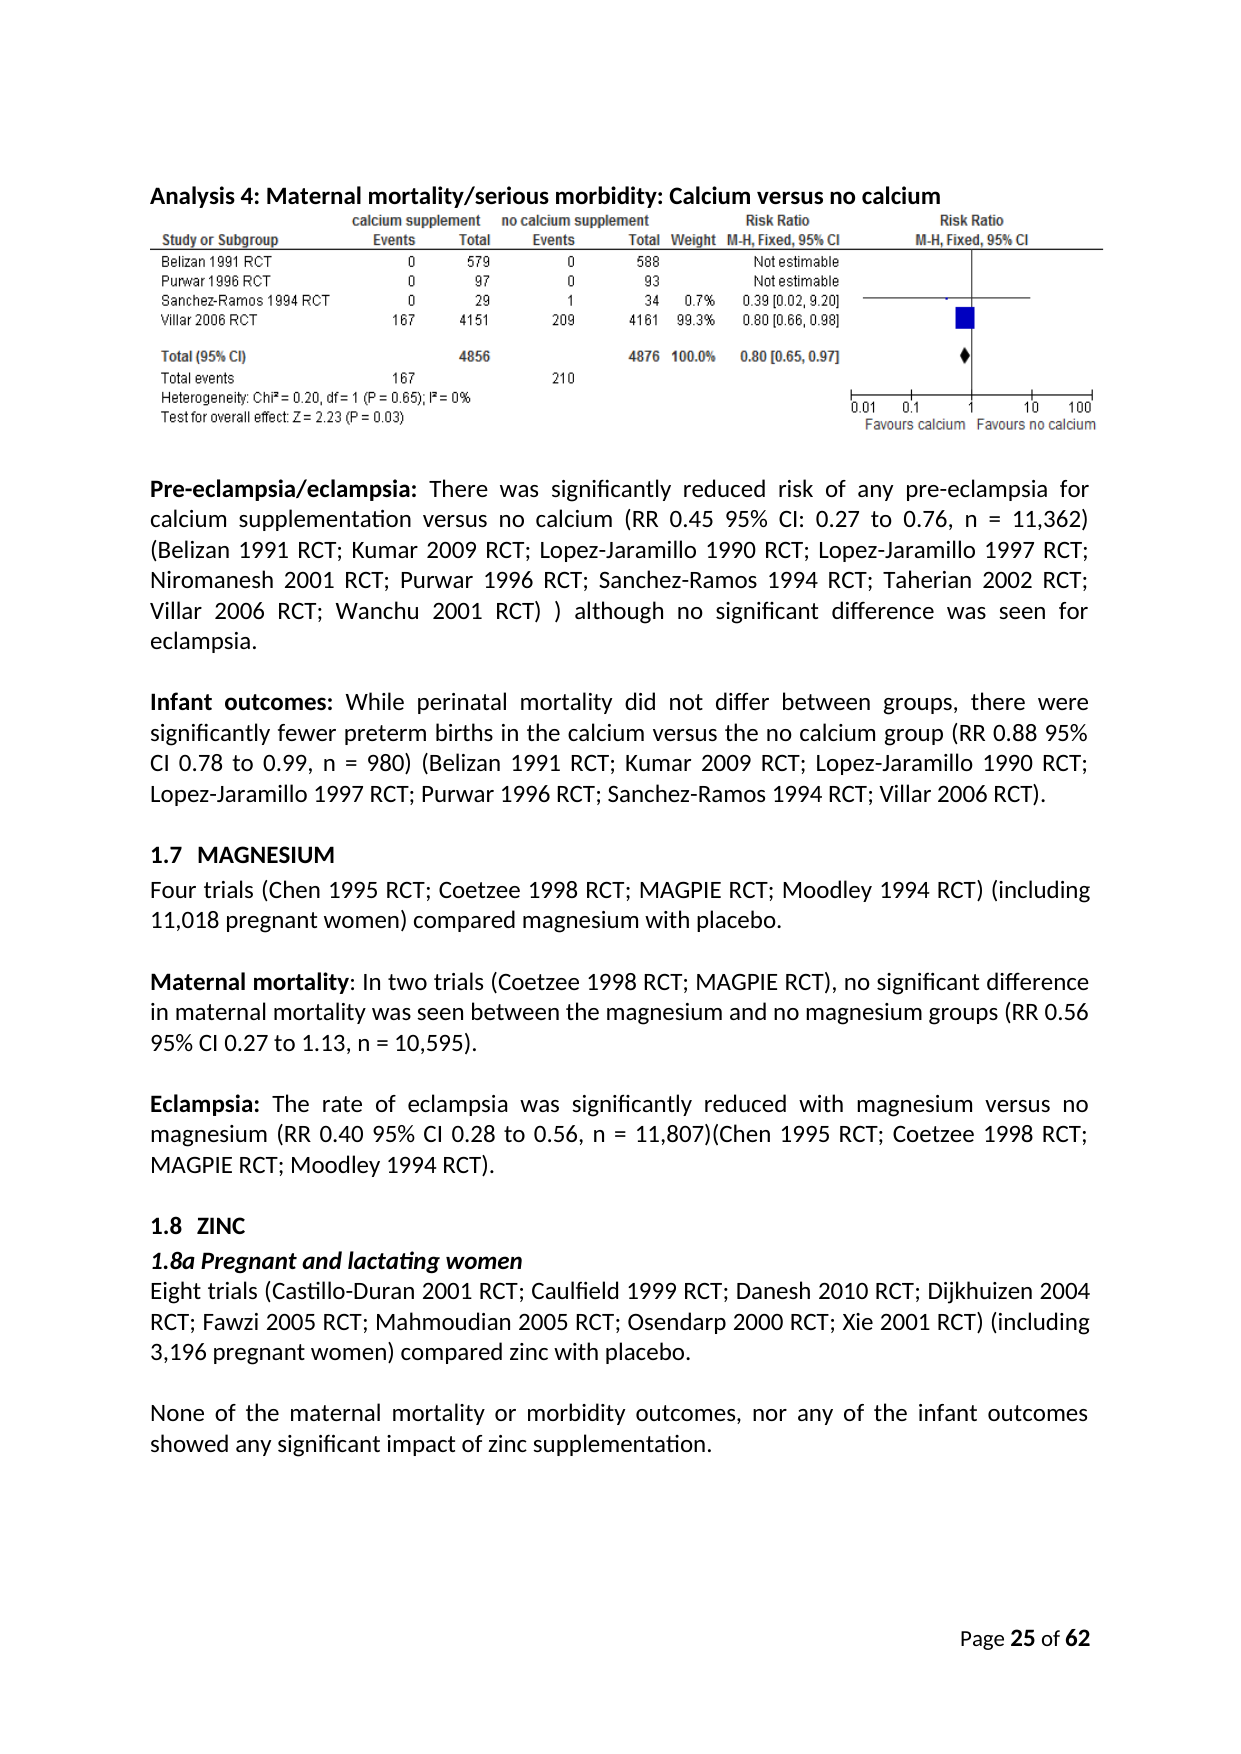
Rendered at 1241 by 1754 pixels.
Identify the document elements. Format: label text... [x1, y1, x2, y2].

text Infant outcomes: While perinatal mortality did not differ between groups, there were significantly fewer preterm births in the calcium versus the no calcium group (RR 0.88 95% CI 0.78 to 0.99, n = 980) (Belizan 1991 RCT; Kumar 2009 RCT; Lopez-Jaramillo 1990 RCT; Lopez-Jaramillo 1997 RCT; Purwar 1996 RCT; Sanchez-Ramos 1994 RCT; Villar 2006 RCT). [150, 686, 1090, 808]
subtitle MAGNESIUM [150, 839, 1090, 869]
text Analysis 4: Maternal mortality/serious morbidity: Calcium versus no calcium [150, 181, 1090, 211]
text Eight trials (Castillo-Duran 2001 RCT; Caulfield 1999 RCT; Danesh 2010 RCT; Dijkhuizen 2004 RCT; Fawzi 2005 RCT; Mahmoudian 2005 RCT; Osendarp 2000 RCT; Xie 2001 RCT) (including 3,196 pregnant women) compared zinc with placebo. [150, 1275, 1090, 1367]
text 1.8a Pregnant and lactating women [150, 1245, 1090, 1275]
text Eclampsia: The rate of eclampsia was significantly reduced with magnesium versus no magnesium (RR 0.40 95% CI 0.28 to 0.56, n = 11,807)(Chen 1995 RCT; Coetzee 1998 RCT; MAGPIE RCT; Moodley 1994 RCT). [150, 1088, 1090, 1179]
subtitle ZINC [150, 1210, 1090, 1240]
text Pre-eclampsia/eclampsia: There was significantly reduced risk of any pre-eclampsia for calcium supplementation versus no calcium (RR 0.45 95% CI: 0.27 to 0.76, n = 11,362) (Belizan 1991 RCT; Kumar 2009 RCT; Lopez-Jaramillo 1990 RCT; Lopez-Jaramillo 1997 RCT; Niromanesh 2001 RCT; Purwar 1996 RCT; Sanchez-Ramos 1994 RCT; Taherian 2002 RCT; Villar 2006 RCT; Wanchu 2001 RCT) ) although no significant difference was seen for eclampsia. [150, 473, 1090, 656]
text None of the maternal mortality or morbidity outcomes, nor any of the infant outcomes showed any significant impact of zinc supplementation. [150, 1397, 1090, 1458]
text Maternal mortality: In two trials (Coetzee 1998 RCT; MAGPIE RCT), no significant difference in maternal mortality was seen between the magnesium and no magnesium groups (RR 0.56 95% CI 0.27 to 1.13, n = 10,595). [150, 966, 1090, 1057]
text Four trials (Chen 1995 RCT; Coetzee 1998 RCT; MAGPIE RCT; Moodley 1994 RCT) (including 11,018 pregnant women) compared magnesium with placebo. [150, 874, 1090, 935]
picture [150, 211, 1104, 443]
